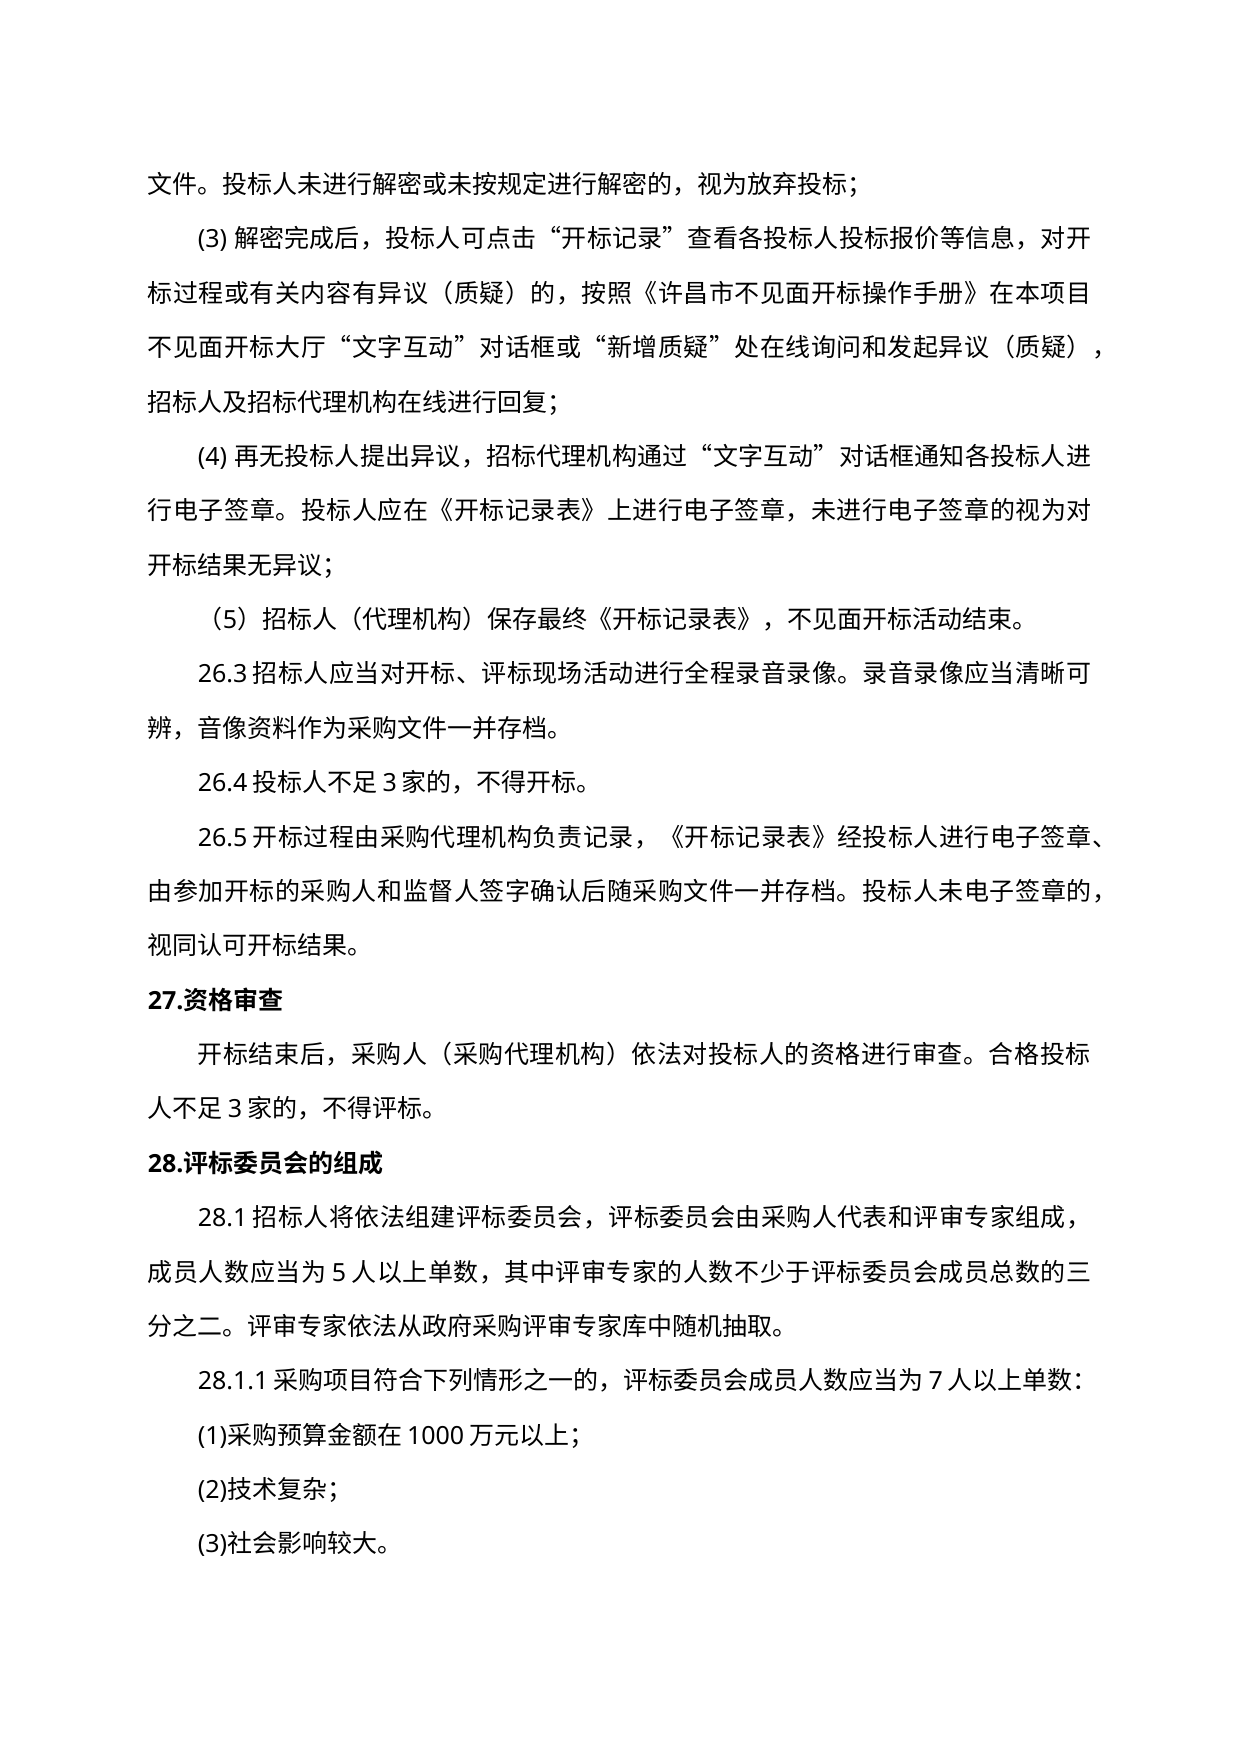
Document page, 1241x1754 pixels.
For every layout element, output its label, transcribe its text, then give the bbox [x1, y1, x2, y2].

text 28.1招标人将依法组建评标委员会，评标委员会由采购人代表和评审专家组成，成员人数应当为5人以上单数，其中评审专家的人数不少于评标委员会成员总数的三分之二。评审专家依法从政府采购评审专家库中随机抽取。 [148, 1198, 1093, 1343]
text 26.3招标人应当对开标、评标现场活动进行全程录音录像。录音录像应当清晰可辨，音像资料作为采购文件一并存档。 [148, 654, 1093, 744]
text (2)技术复杂； [148, 1469, 1093, 1506]
text 26.5开标过程由采购代理机构负责记录，《开标记录表》经投标人进行电子签章、由参加开标的采购人和监督人签字确认后随采购文件一并存档。投标人未电子签章的，视同认可开标结果。 [148, 817, 1093, 962]
text 开标结束后，采购人（采购代理机构）依法对投标人的资格进行审查。合格投标人不足3家的，不得评标。 [148, 1034, 1093, 1125]
text 26.4投标人不足3家的，不得开标。 [148, 763, 1093, 799]
list 28.评标委员会的组成 [148, 1143, 1093, 1179]
text (3) 解密完成后，投标人可点击“开标记录”查看各投标人投标报价等信息，对开标过程或有关内容有异议（质疑）的，按照《许昌市不见面开标操作手册》在本项目不见面开标大厅“文字互动”对话框或“新增质疑”处在线询问和发起异议（质疑），招标人及招标代理机构在线进行回复； [148, 219, 1093, 418]
list 27.资格审查 [148, 980, 1093, 1016]
text (1)采购预算金额在1000万元以上； [148, 1415, 1093, 1451]
text 28.1.1采购项目符合下列情形之一的，评标委员会成员人数应当为7人以上单数： [148, 1361, 1093, 1397]
text (3)社会影响较大。 [148, 1524, 1093, 1560]
text （5）招标人（代理机构）保存最终《开标记录表》，不见面开标活动结束。 [148, 599, 1093, 636]
text (4) 再无投标人提出异议，招标代理机构通过“文字互动”对话框通知各投标人进行电子签章。投标人应在《开标记录表》上进行电子签章，未进行电子签章的视为对开标结果无异议； [148, 436, 1093, 581]
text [148, 164, 1093, 201]
